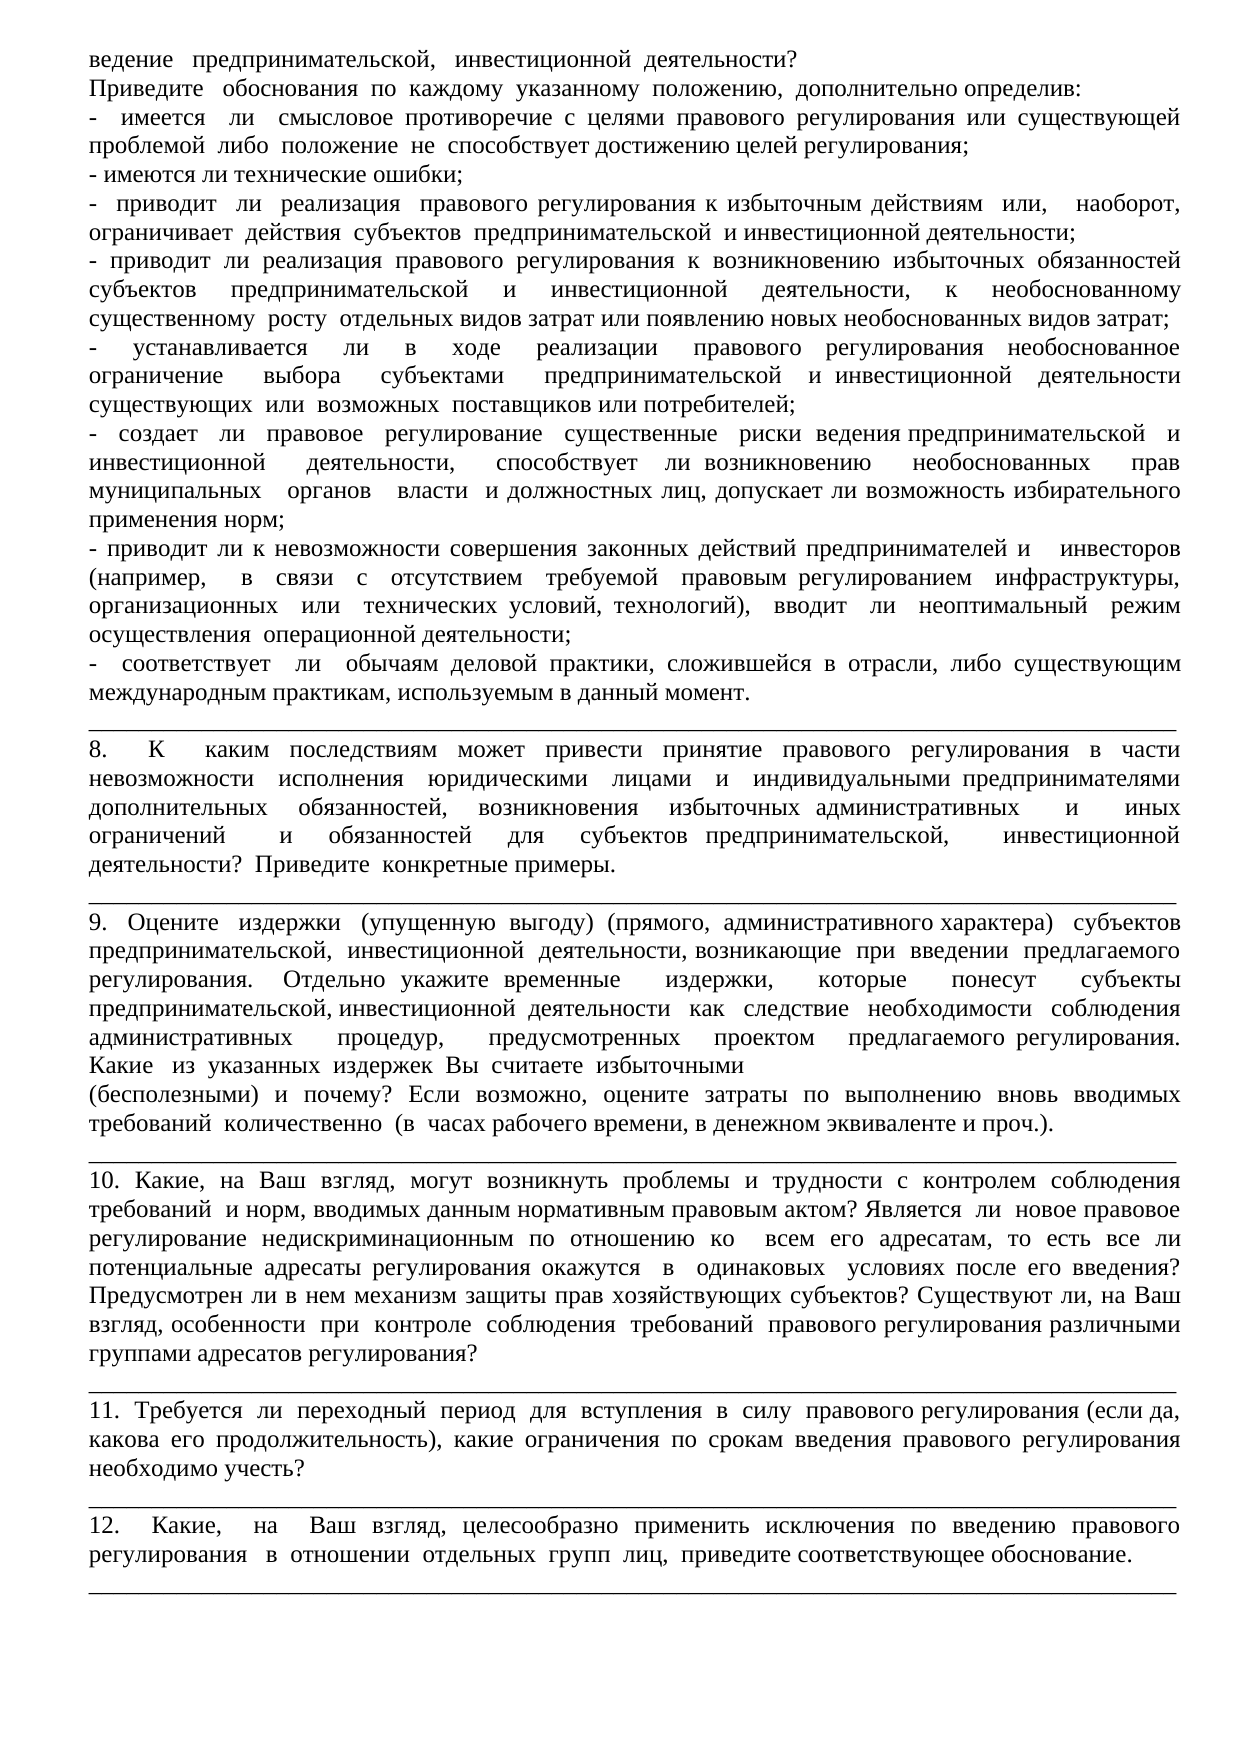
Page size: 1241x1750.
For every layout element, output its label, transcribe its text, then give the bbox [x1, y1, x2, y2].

text - приводит ли реализация правового регулирования к возникновению избыточных обязанностей субъектов предпринимательской и инвестиционной деятельности, к необоснованному существенному росту отдельных видов затрат или появлению новых необоснованных видов затрат; [89, 246, 1182, 332]
text _______________________________________________________________________________________ [89, 1482, 1182, 1511]
text - соответствует ли обычаям деловой практики, сложившейся в отрасли, либо существующим международным практикам, используемым в данный момент. [89, 648, 1182, 706]
text - приводит ли реализация правового регулирования к избыточным действиям или, наоборот, ограничивает действия субъектов предпринимательской и инвестиционной деятельности; [89, 188, 1182, 246]
text - имеются ли технические ошибки; [89, 159, 1182, 188]
text - создает ли правовое регулирование существенные риски ведения предпринимательской и инвестиционной деятельности, способствует ли возникновению необоснованных прав муниципальных органов власти и должностных лиц, допускает ли возможность избирательного применения норм; [89, 418, 1182, 533]
text - устанавливается ли в ходе реализации правового регулирования необоснованное ограничение выбора субъектами предпринимательской и инвестиционной деятельности существующих или возможных поставщиков или потребителей; [89, 332, 1182, 418]
text 12. Какие, на Ваш взгляд, целесообразно применить исключения по введению правового регулирования в отношении отдельных групп лиц, приведите соответствующее обоснование. [89, 1511, 1182, 1568]
text 11. Требуется ли переходный период для вступления в силу правового регулирования (если да, какова его продолжительность), какие ограничения по срокам введения правового регулирования необходимо учесть? [89, 1396, 1182, 1482]
text _______________________________________________________________________________________ [89, 1137, 1182, 1166]
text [89, 1568, 1182, 1597]
text (бесполезными) и почему? Если возможно, оцените затраты по выполнению вновь вводимых требований количественно (в часах рабочего времени, в денежном эквиваленте и проч.). [89, 1079, 1182, 1137]
text - приводит ли к невозможности совершения законных действий предпринимателей и инвесторов (например, в связи с отсутствием требуемой правовым регулированием инфраструктуры, организационных или технических условий, технологий), вводит ли неоптимальный режим осуществления операционной деятельности; [89, 533, 1182, 648]
text 9. Оцените издержки (упущенную выгоду) (прямого, административного характера) субъектов предпринимательской, инвестиционной деятельности, возникающие при введении предлагаемого регулирования. Отдельно укажите временные издержки, которые понесут субъекты предпринимательской, инвестиционной деятельности как следствие необходимости соблюдения административных процедур, предусмотренных проектом предлагаемого регулирования. Какие из указанных издержек Вы считаете избыточными [89, 907, 1182, 1079]
text _______________________________________________________________________________________ [89, 1367, 1182, 1396]
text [89, 44, 1182, 73]
text - имеется ли смысловое противоречие с целями правового регулирования или существующей проблемой либо положение не способствует достижению целей регулирования; [89, 102, 1182, 159]
text _______________________________________________________________________________________ [89, 878, 1182, 907]
text _______________________________________________________________________________________ [89, 706, 1182, 734]
text 8. К каким последствиям может привести принятие правового регулирования в части невозможности исполнения юридическими лицами и индивидуальными предпринимателями дополнительных обязанностей, возникновения избыточных административных и иных ограничений и обязанностей для субъектов предпринимательской, инвестиционной деятельности? Приведите конкретные примеры. [89, 734, 1182, 878]
text Приведите обоснования по каждому указанному положению, дополнительно определив: [89, 73, 1182, 102]
text 10. Какие, на Ваш взгляд, могут возникнуть проблемы и трудности с контролем соблюдения требований и норм, вводимых данным нормативным правовым актом? Является ли новое правовое регулирование недискриминационным по отношению ко всем его адресатам, то есть все ли потенциальные адресаты регулирования окажутся в одинаковых условиях после его введения? Предусмотрен ли в нем механизм защиты прав хозяйствующих субъектов? Существуют ли, на Ваш взгляд, особенности при контроле соблюдения требований правового регулирования различными группами адресатов регулирования? [89, 1166, 1182, 1367]
